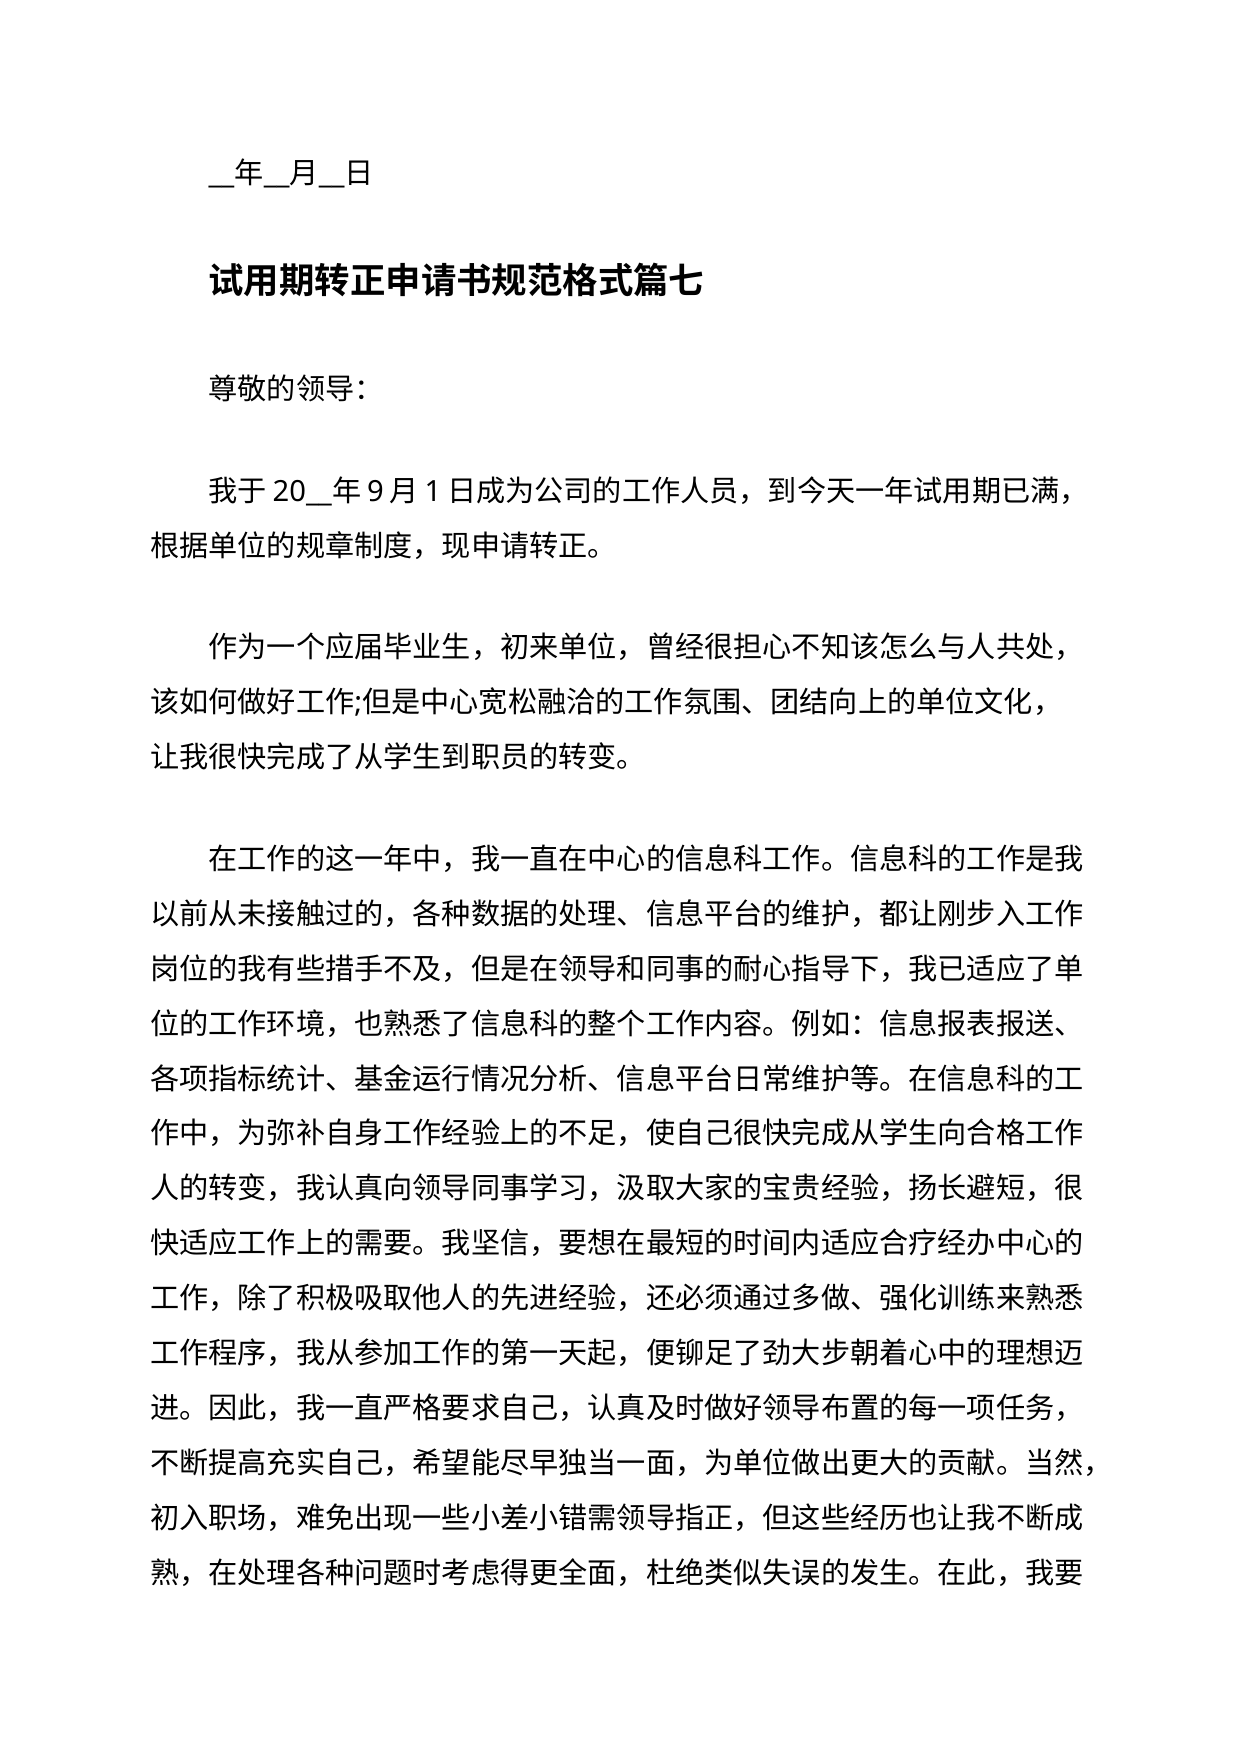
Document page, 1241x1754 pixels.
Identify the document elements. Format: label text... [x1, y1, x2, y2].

text 试用期转正申请书规范格式篇七 [150, 252, 1090, 303]
text __年__月__日 [150, 150, 1090, 192]
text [150, 836, 1090, 1592]
text 我于20__年9月1日成为公司的工作人员，到今天一年试用期已满，根据单位的规章制度，现申请转正。 [150, 467, 1090, 564]
text 尊敬的领导： [150, 365, 1090, 408]
text 作为一个应届毕业生，初来单位，曾经很担心不知该怎么与人共处，该如何做好工作;但是中心宽松融洽的工作氛围、团结向上的单位文化，让我很快完成了从学生到职员的转变。 [150, 624, 1090, 776]
